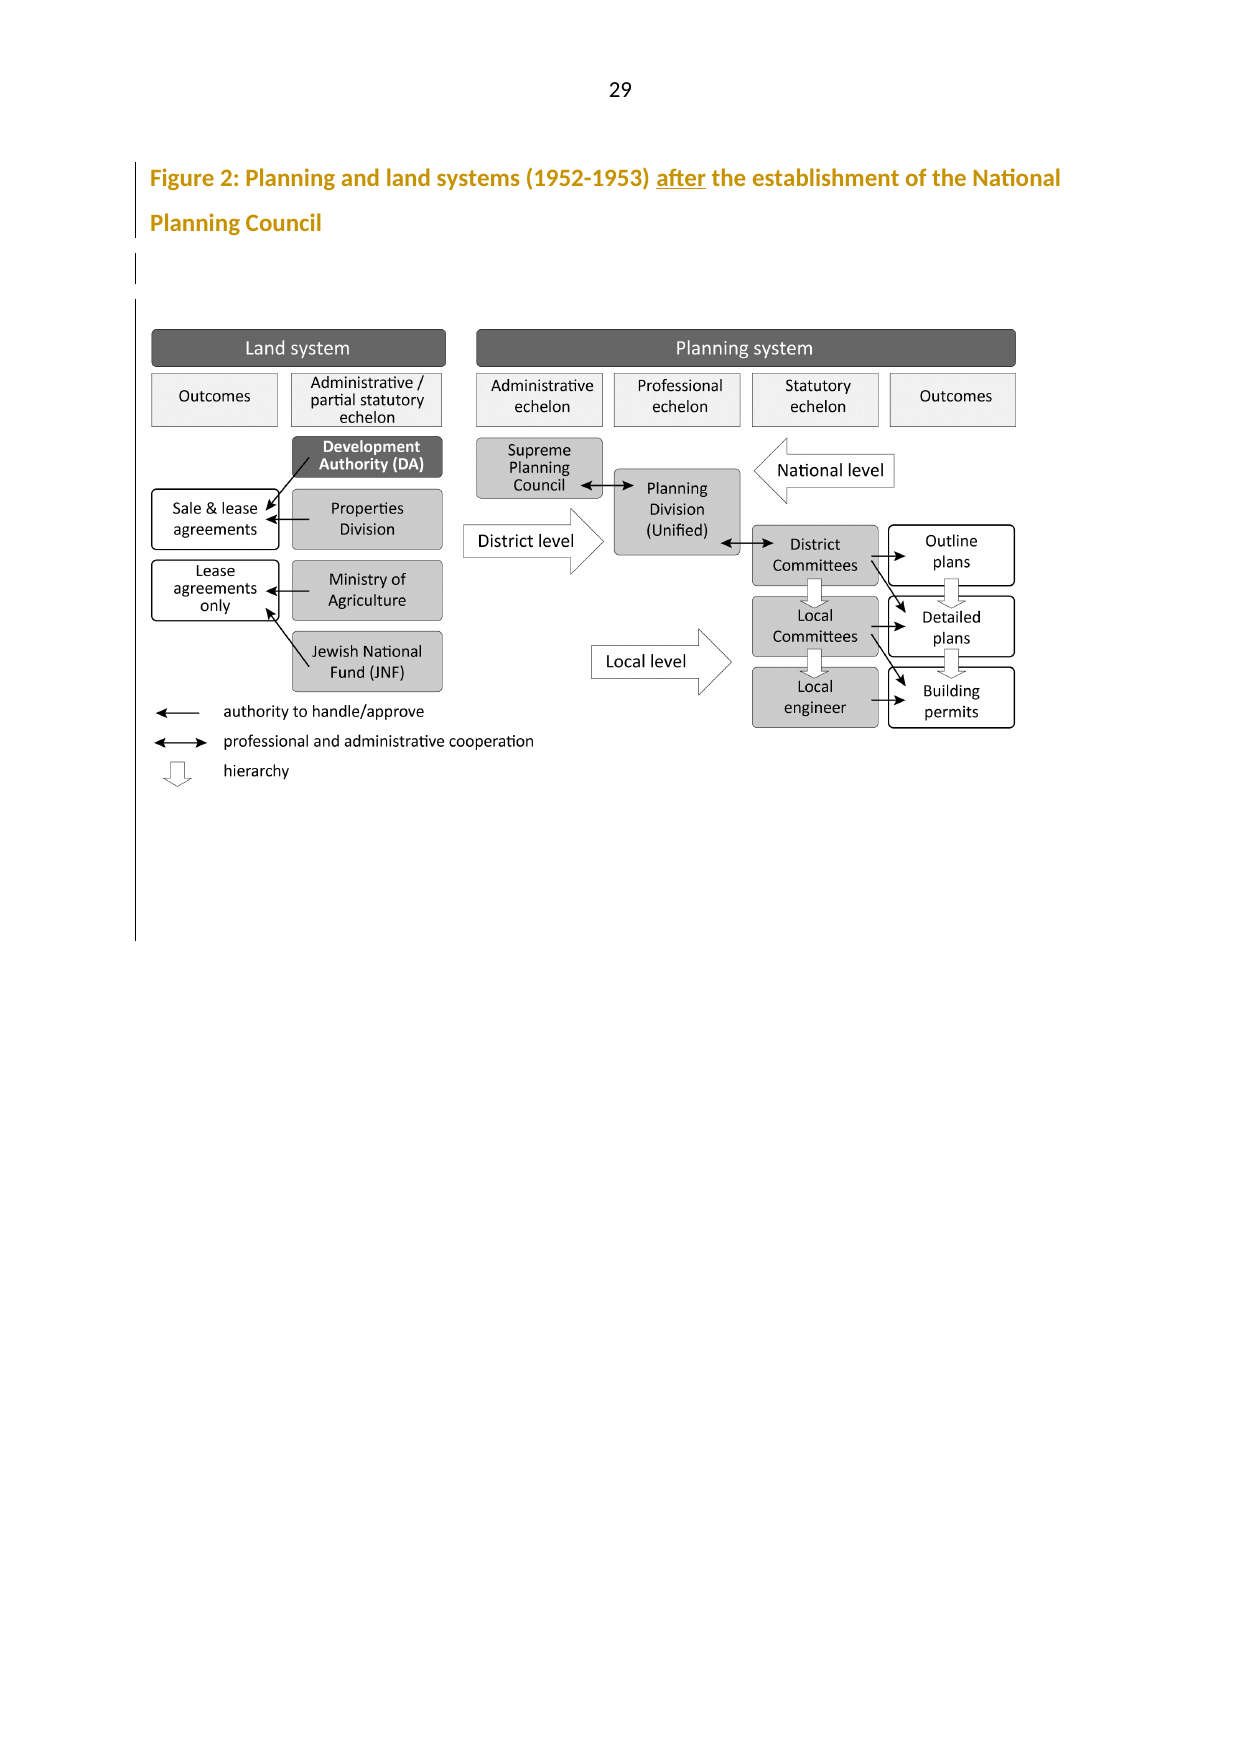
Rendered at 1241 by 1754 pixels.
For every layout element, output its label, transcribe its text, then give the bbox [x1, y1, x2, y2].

text Figure 2: Planning and land systems (1952-1953) after the establishment of the National Planning Council [150, 162, 1090, 238]
picture [150, 329, 1016, 789]
